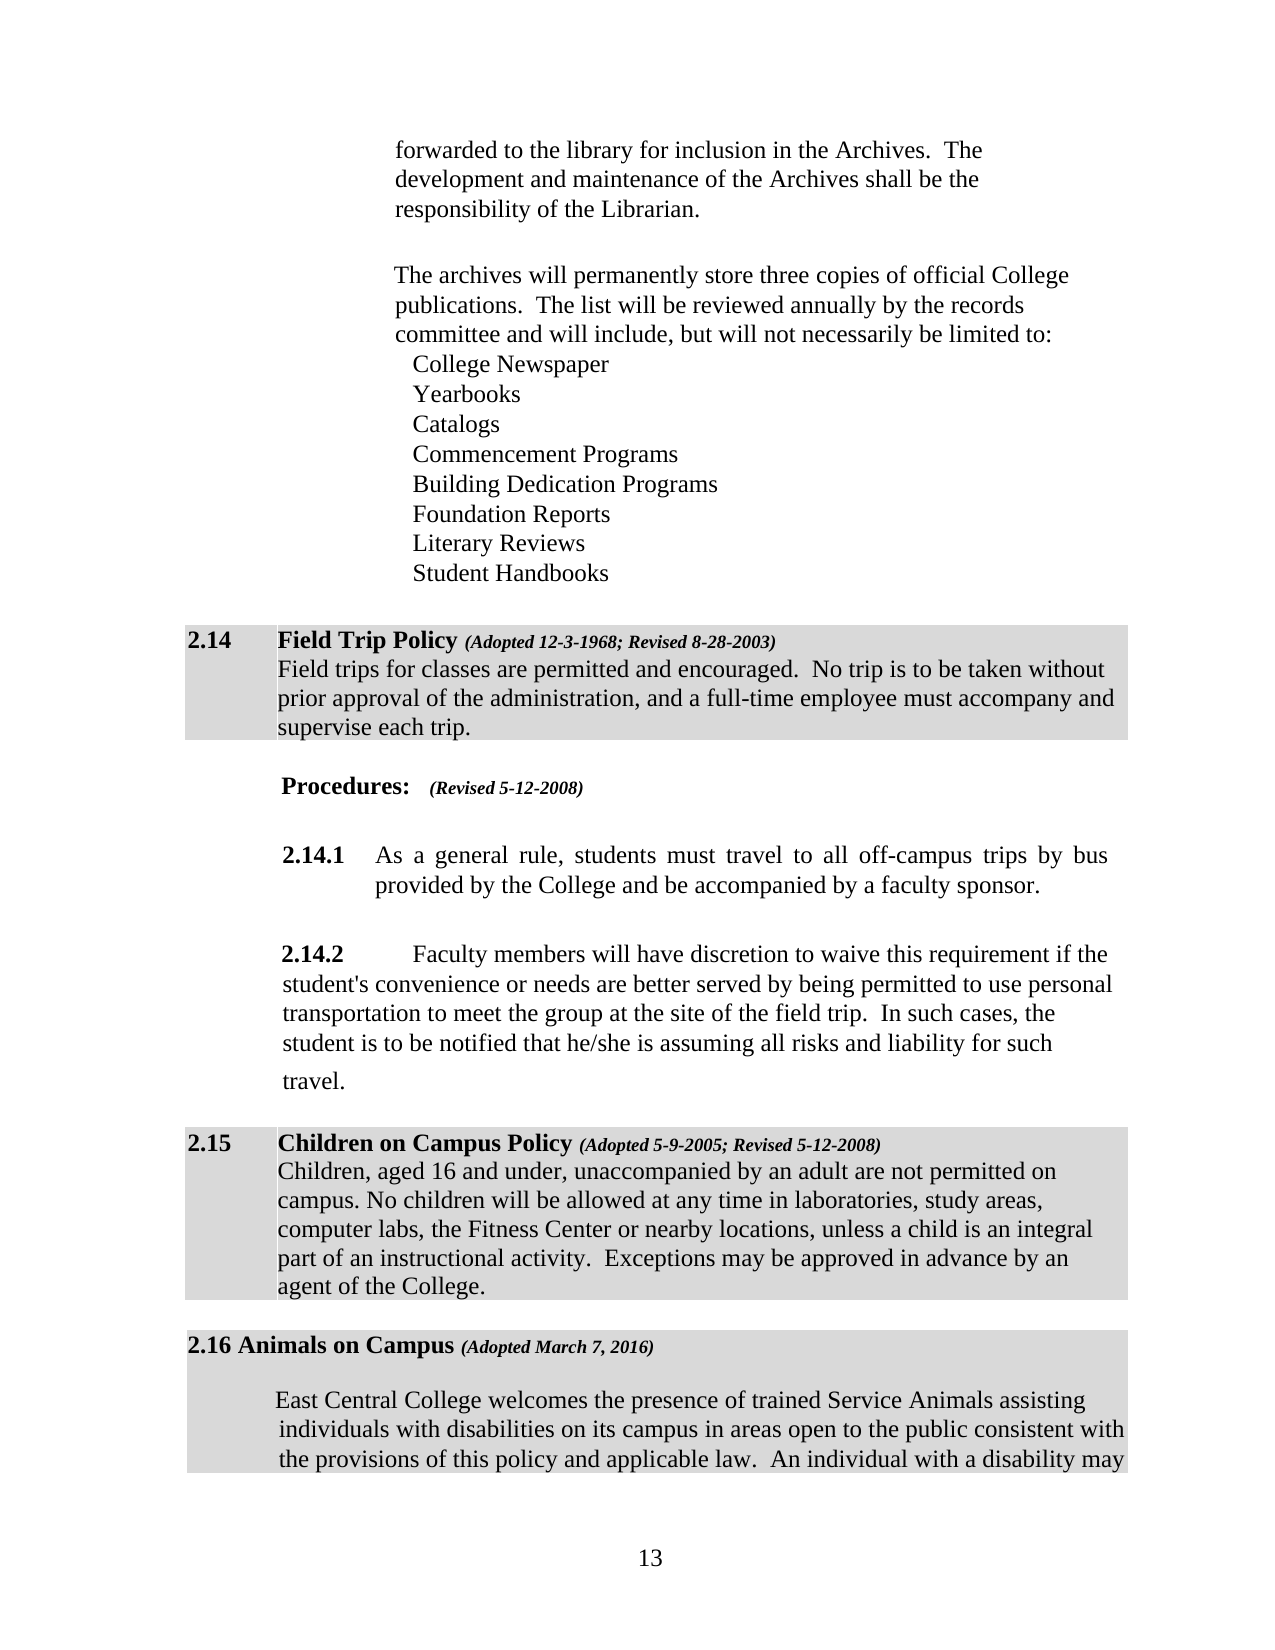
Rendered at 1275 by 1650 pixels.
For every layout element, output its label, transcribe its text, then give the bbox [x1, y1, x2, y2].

text The archives will permanently store three copies of official College publications. The list will be reviewed annually by the records committee and will include, but will not necessarily be limited to: [394, 260, 1114, 348]
text College Newspaper [412, 349, 1109, 378]
table_header Children on Campus Policy (Adopted 5-9-2005; Revised 5-12-2008) Children, aged 16 and under, unaccompanied by an adult are not permitted on campus. No children will be allowed at any time in laboratories, study areas, computer labs, the Fitness Center or nearby locations, unless a child is an integral part of an instructional activity. Exceptions may be approved in advance by an agent of the College. [278, 1127, 1128, 1300]
text 2.14.1 As a general rule, students must travel to all off-campus trips by bus provided by the College and be accompanied by a faculty sponsor. [282, 841, 1109, 899]
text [187, 1385, 1128, 1473]
table_header 2.15 [185, 1127, 277, 1300]
text Foundation Reports [412, 499, 1109, 527]
table_header Field Trip Policy (Adopted 12-3-1968; Revised 8-28-2003) Field trips for classes are permitted and encouraged. No trip is to be taken without prior approval of the administration, and a full-time employee must accompany and supervise each trip. [278, 625, 1128, 740]
text Building Dedication Programs [412, 469, 1109, 497]
text Yearbooks [412, 379, 1109, 408]
text 2.16 Animals on Campus (Adopted March 7, 2016) [187, 1330, 1128, 1359]
text Literary Reviews [412, 528, 1109, 557]
text 2.14.2 Faculty members will have discretion to waive this requirement if the student's convenience or needs are better served by being permitted to use personal transportation to meet the group at the site of the field trip. In such cases, the student is to be notified that he/she is assuming all risks and liability for such travel. [281, 939, 1114, 1096]
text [394, 135, 1114, 223]
text Commencement Programs [412, 439, 1109, 468]
text Student Handbooks [412, 558, 1109, 587]
table_header 2.14 [185, 625, 277, 740]
text Procedures: (Revised 5-12-2008) [281, 771, 1130, 799]
text Catalogs [412, 409, 1109, 438]
